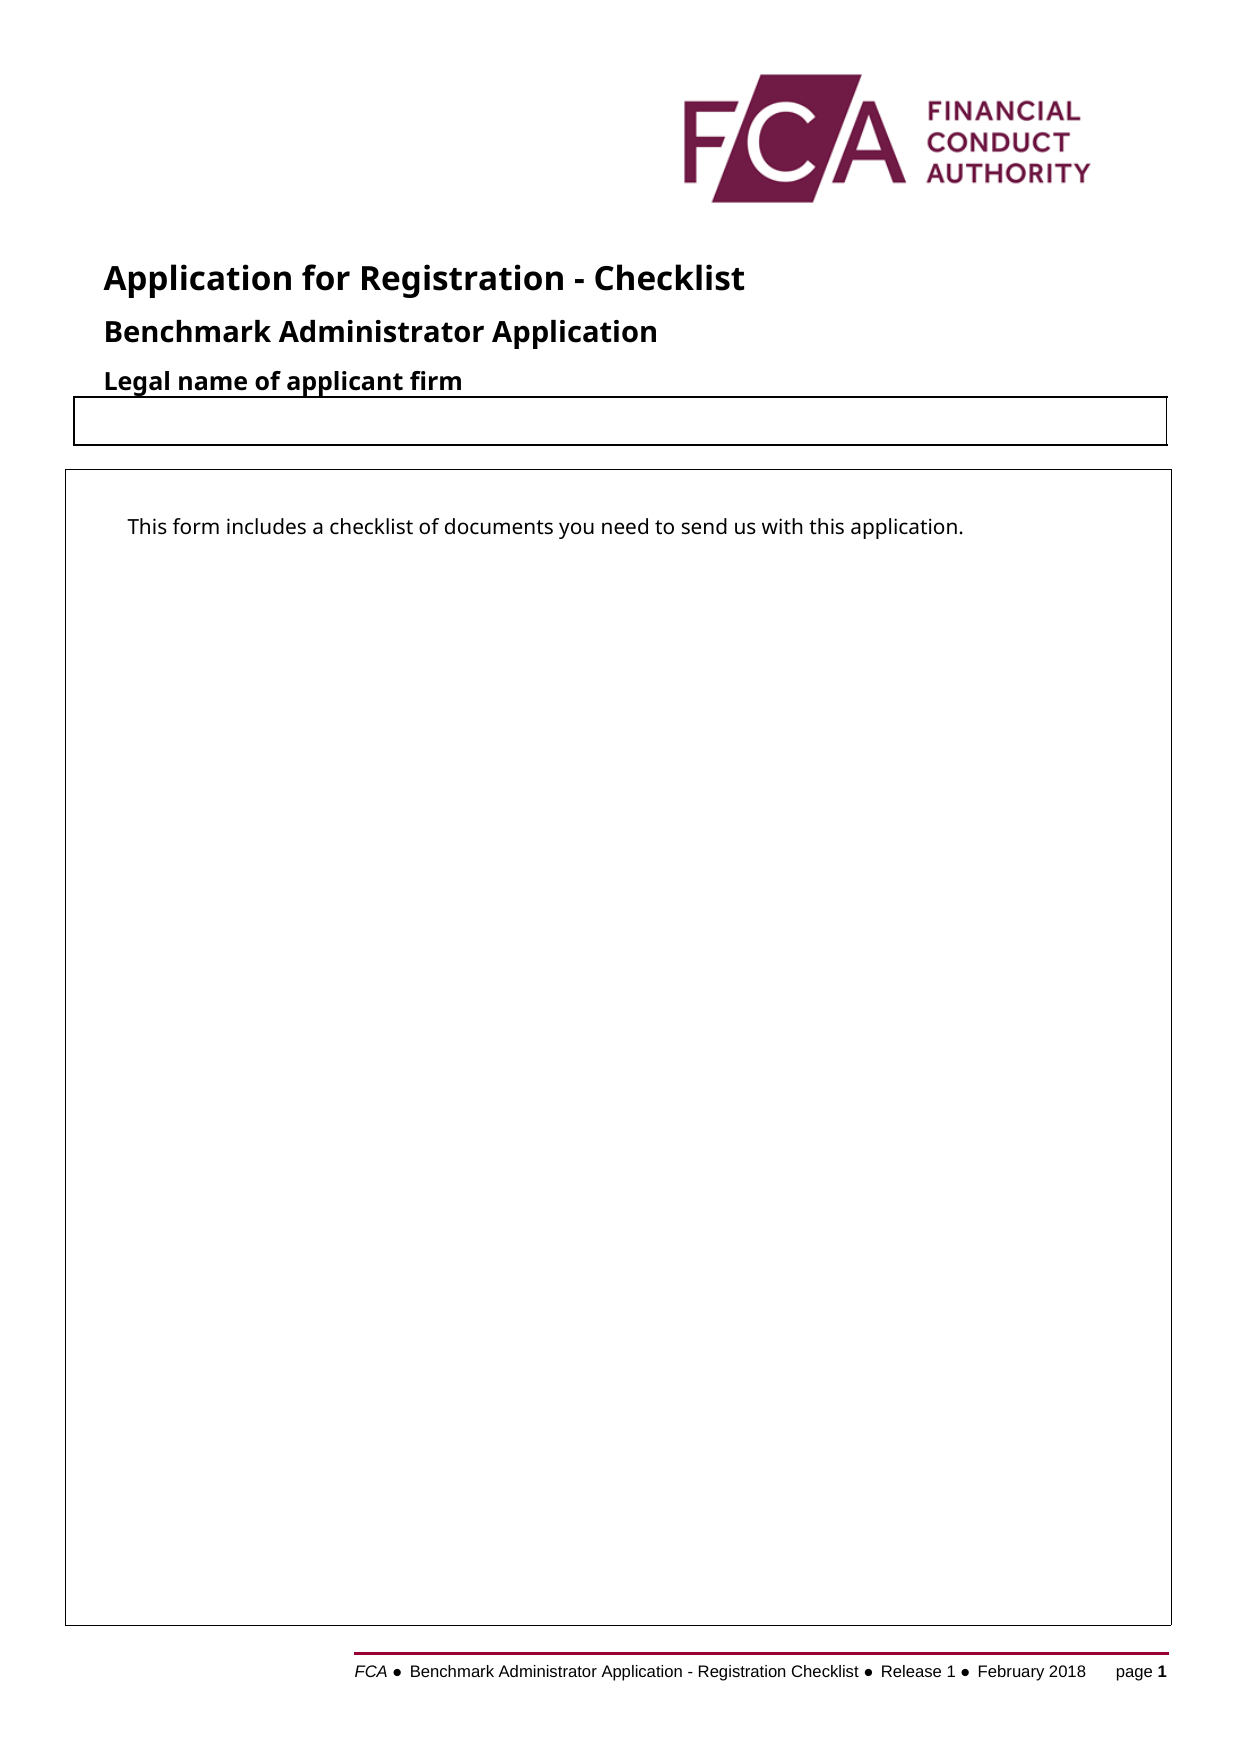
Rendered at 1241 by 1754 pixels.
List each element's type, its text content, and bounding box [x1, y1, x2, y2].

table_header [75, 398, 1166, 444]
picture [603, 20, 1172, 264]
text Legal name of applicant firm [103, 369, 1169, 396]
text Benchmark Administrator Application [103, 321, 1169, 348]
text Application for Registration - Checklist [103, 242, 1169, 296]
